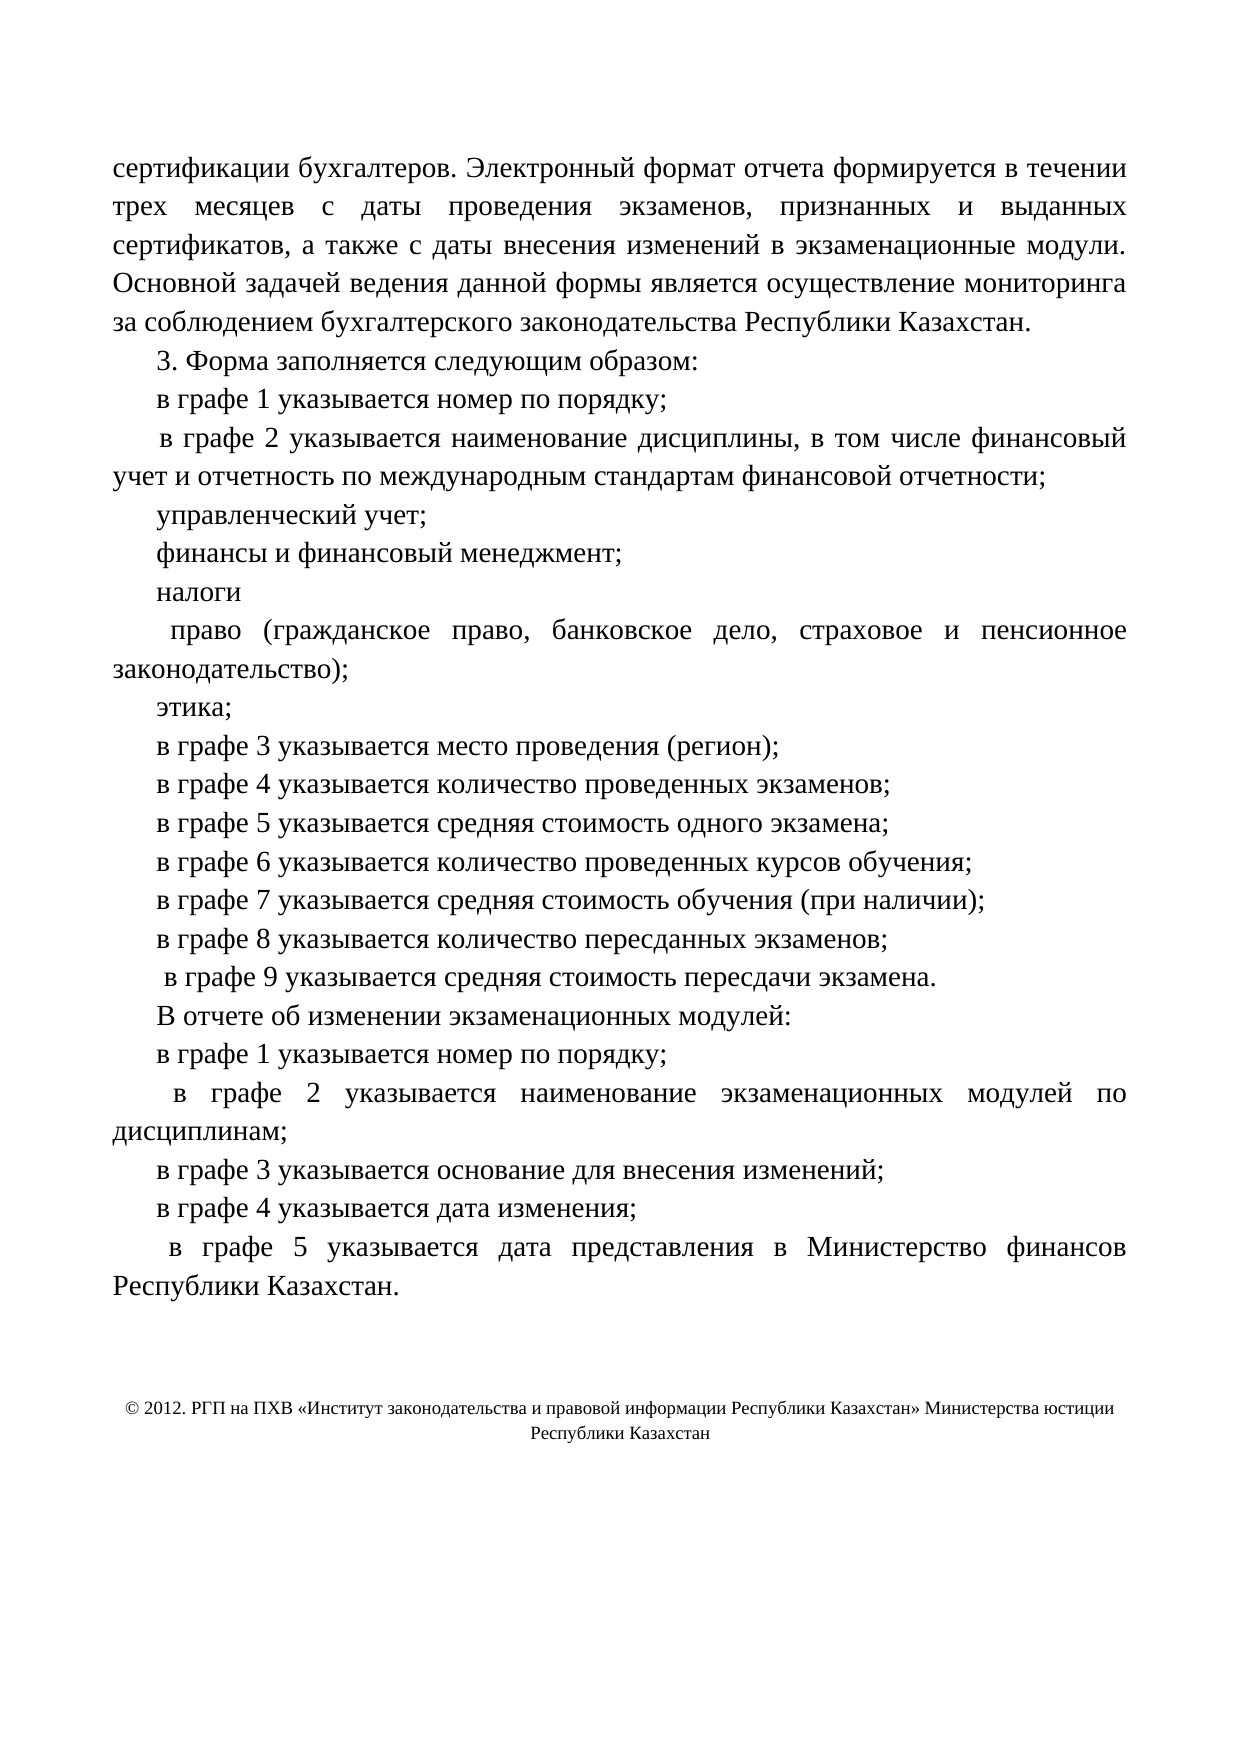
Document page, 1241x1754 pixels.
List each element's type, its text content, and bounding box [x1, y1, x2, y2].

text в графе 3 указывается место проведения (регион); [112, 728, 1128, 762]
text В отчете об изменении экзаменационных модулей: [112, 998, 1128, 1031]
text финансы и финансовый менеджмент; [112, 535, 1128, 569]
text в графе 1 указывается номер по порядку; [112, 381, 1128, 415]
text в графе 1 указывается номер по порядку; [112, 1036, 1128, 1070]
text в графе 5 указывается средняя стоимость одного экзамена; [112, 805, 1128, 839]
text управленческий учет; [112, 497, 1128, 530]
text в графе 2 указывается наименование экзаменационных модулей по дисциплинам; [112, 1075, 1128, 1147]
text © 2012. РГП на ПХВ «Институт законодательства и правовой информации Республики Казахстан» Министерства юстиции Республики Казахстан [112, 1397, 1128, 1443]
text в графе 4 указывается дата изменения; [112, 1191, 1128, 1224]
text в графе 9 указывается средняя стоимость пересдачи экзамена. [112, 959, 1128, 993]
text в графе 5 указывается дата представления в Министерство финансов Республики Казахстан. [112, 1229, 1128, 1301]
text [112, 150, 1128, 338]
text 3. Форма заполняется следующим образом: [112, 343, 1128, 376]
text в графе 7 указывается средняя стоимость обучения (при наличии); [112, 882, 1128, 916]
text в графе 4 указывается количество проведенных экзаменов; [112, 767, 1128, 800]
text в графе 3 указывается основание для внесения изменений; [112, 1152, 1128, 1186]
text право (гражданское право, банковское дело, страховое и пенсионное законодательство); [112, 612, 1128, 684]
text этика; [112, 689, 1128, 723]
text в графе 8 указывается количество пересданных экзаменов; [112, 921, 1128, 954]
text в графе 2 указывается наименование дисциплины, в том числе финансовый учет и отчетность по международным стандартам финансовой отчетности; [112, 420, 1128, 492]
text налоги [112, 574, 1128, 607]
text в графе 6 указывается количество проведенных курсов обучения; [112, 844, 1128, 877]
